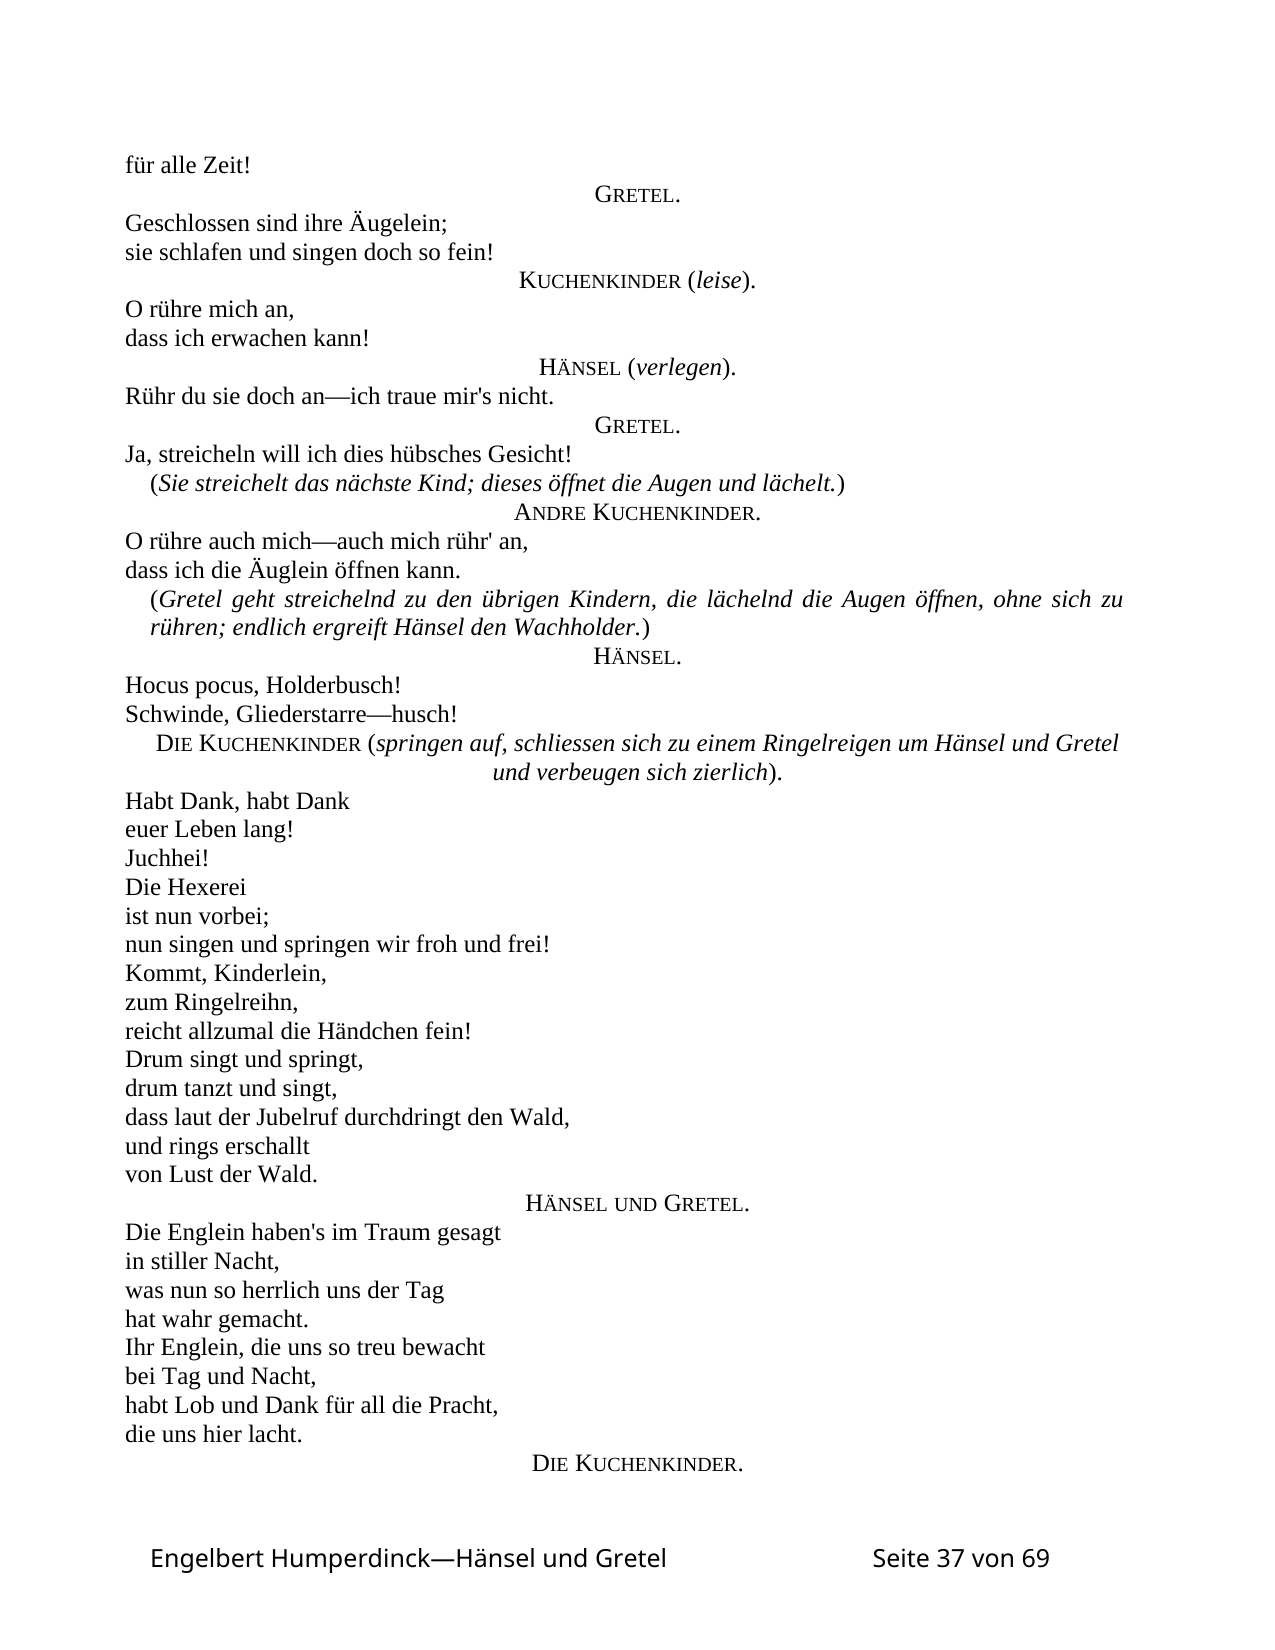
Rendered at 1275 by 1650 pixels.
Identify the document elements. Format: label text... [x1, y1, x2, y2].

text Drum singt und springt, [125, 1044, 1125, 1073]
text Ja, streicheln will ich dies hübsches Gesicht! [125, 439, 1125, 468]
text dass ich die Äuglein öffnen kann. [125, 555, 1125, 583]
text Gretel. [150, 179, 1125, 208]
text Hänsel (verlegen). [150, 352, 1125, 381]
text Rühr du sie doch an—ich traue mir's nicht. [125, 381, 1125, 410]
text was nun so herrlich uns der Tag [125, 1275, 1125, 1304]
text die uns hier lacht. [125, 1419, 1125, 1447]
text sie schlafen und singen doch so fein! [125, 237, 1125, 265]
text Die Kuchenkinder (springen auf, schliessen sich zu einem Ringelreigen um Hänsel und Gretel und verbeugen sich zierlich). [150, 728, 1125, 786]
text euer Leben lang! [125, 814, 1125, 843]
text Geschlossen sind ihre Äugelein; [125, 208, 1125, 237]
text nun singen und springen wir froh und frei! [125, 929, 1125, 958]
text drum tanzt und singt, [125, 1073, 1125, 1102]
text für alle Zeit! [125, 150, 1125, 179]
text Ihr Englein, die uns so treu bewacht [125, 1332, 1125, 1361]
text habt Lob und Dank für all die Pracht, [125, 1390, 1125, 1419]
text dass laut der Jubelruf durchdringt den Wald, [125, 1102, 1125, 1131]
text Hänsel. [150, 641, 1125, 670]
text Hänsel und Gretel. [150, 1188, 1125, 1217]
text Hocus pocus, Holderbusch! [125, 670, 1125, 699]
text Schwinde, Gliederstarre—husch! [125, 699, 1125, 728]
text O rühre auch mich—auch mich rühr' an, [125, 526, 1125, 555]
text dass ich erwachen kann! [125, 323, 1125, 352]
text Andre Kuchenkinder. [150, 497, 1125, 526]
text (Gretel geht streichelnd zu den übrigen Kindern, die lächelnd die Augen öffnen, ohne sich zu rühren; endlich ergreift Hänsel den Wachholder.) [150, 584, 1125, 641]
text Juchhei! [125, 843, 1125, 872]
text Die Hexerei [125, 872, 1125, 901]
text (Sie streichelt das nächste Kind; dieses öffnet die Augen und lächelt.) [150, 468, 1125, 497]
text Die Kuchenkinder. [150, 1448, 1125, 1476]
text und rings erschallt [125, 1131, 1125, 1159]
text reicht allzumal die Händchen fein! [125, 1016, 1125, 1044]
text ist nun vorbei; [125, 901, 1125, 929]
text O rühre mich an, [125, 294, 1125, 323]
text Gretel. [150, 410, 1125, 439]
text Habt Dank, habt Dank [125, 786, 1125, 814]
text zum Ringelreihn, [125, 987, 1125, 1016]
text hat wahr gemacht. [125, 1304, 1125, 1332]
text von Lust der Wald. [125, 1159, 1125, 1188]
text Kommt, Kinderlein, [125, 958, 1125, 987]
text bei Tag und Nacht, [125, 1361, 1125, 1390]
text Die Englein haben's im Traum gesagt [125, 1217, 1125, 1246]
text in stiller Nacht, [125, 1246, 1125, 1275]
text Kuchenkinder (leise). [150, 266, 1125, 294]
